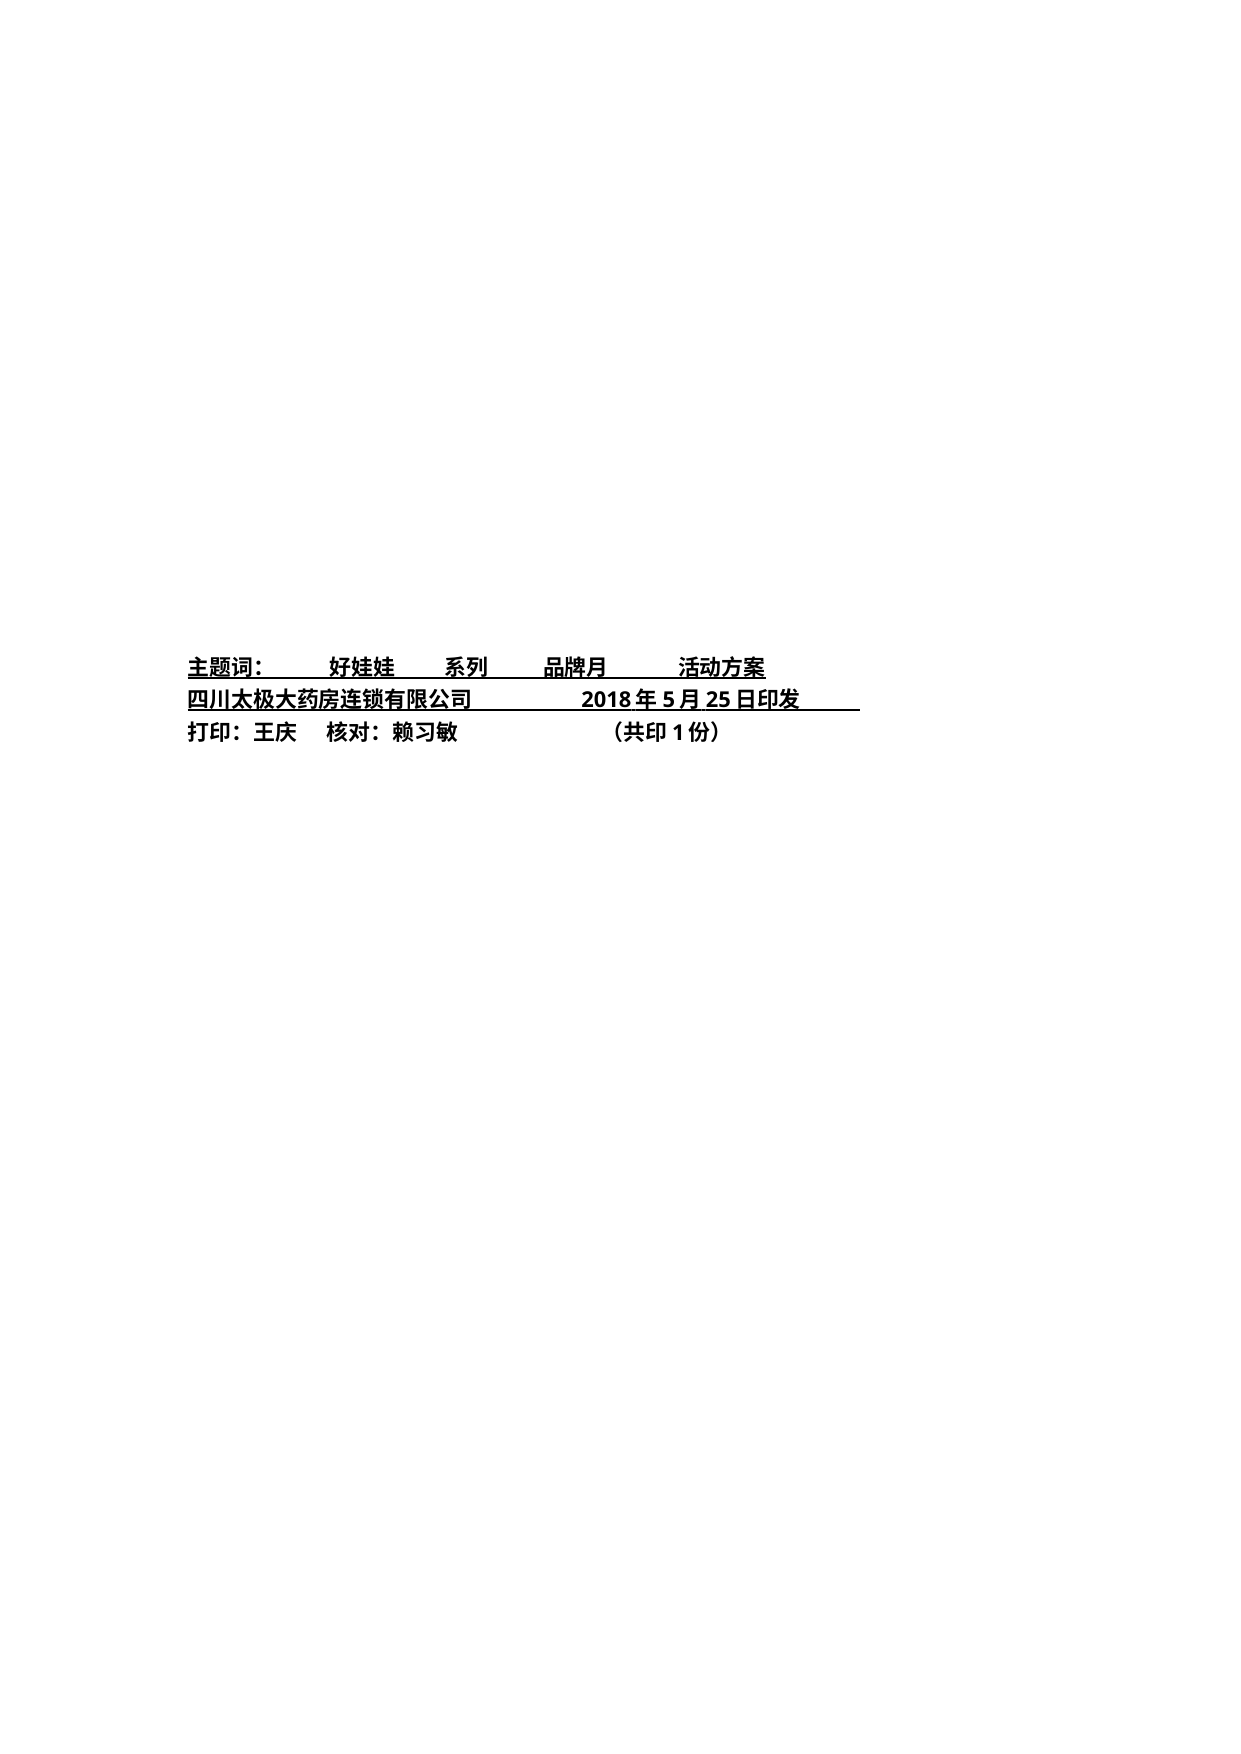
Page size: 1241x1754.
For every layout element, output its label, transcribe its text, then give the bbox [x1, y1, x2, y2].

text 四川太极大药房连锁有限公司 2018年 5月25日印发 [187, 682, 1053, 714]
text 打印：王庆 核对：赖习敏 （共印1份） [187, 714, 1085, 747]
text 主题词： 好娃娃 系列 品牌月 活动方案 [187, 649, 1053, 682]
